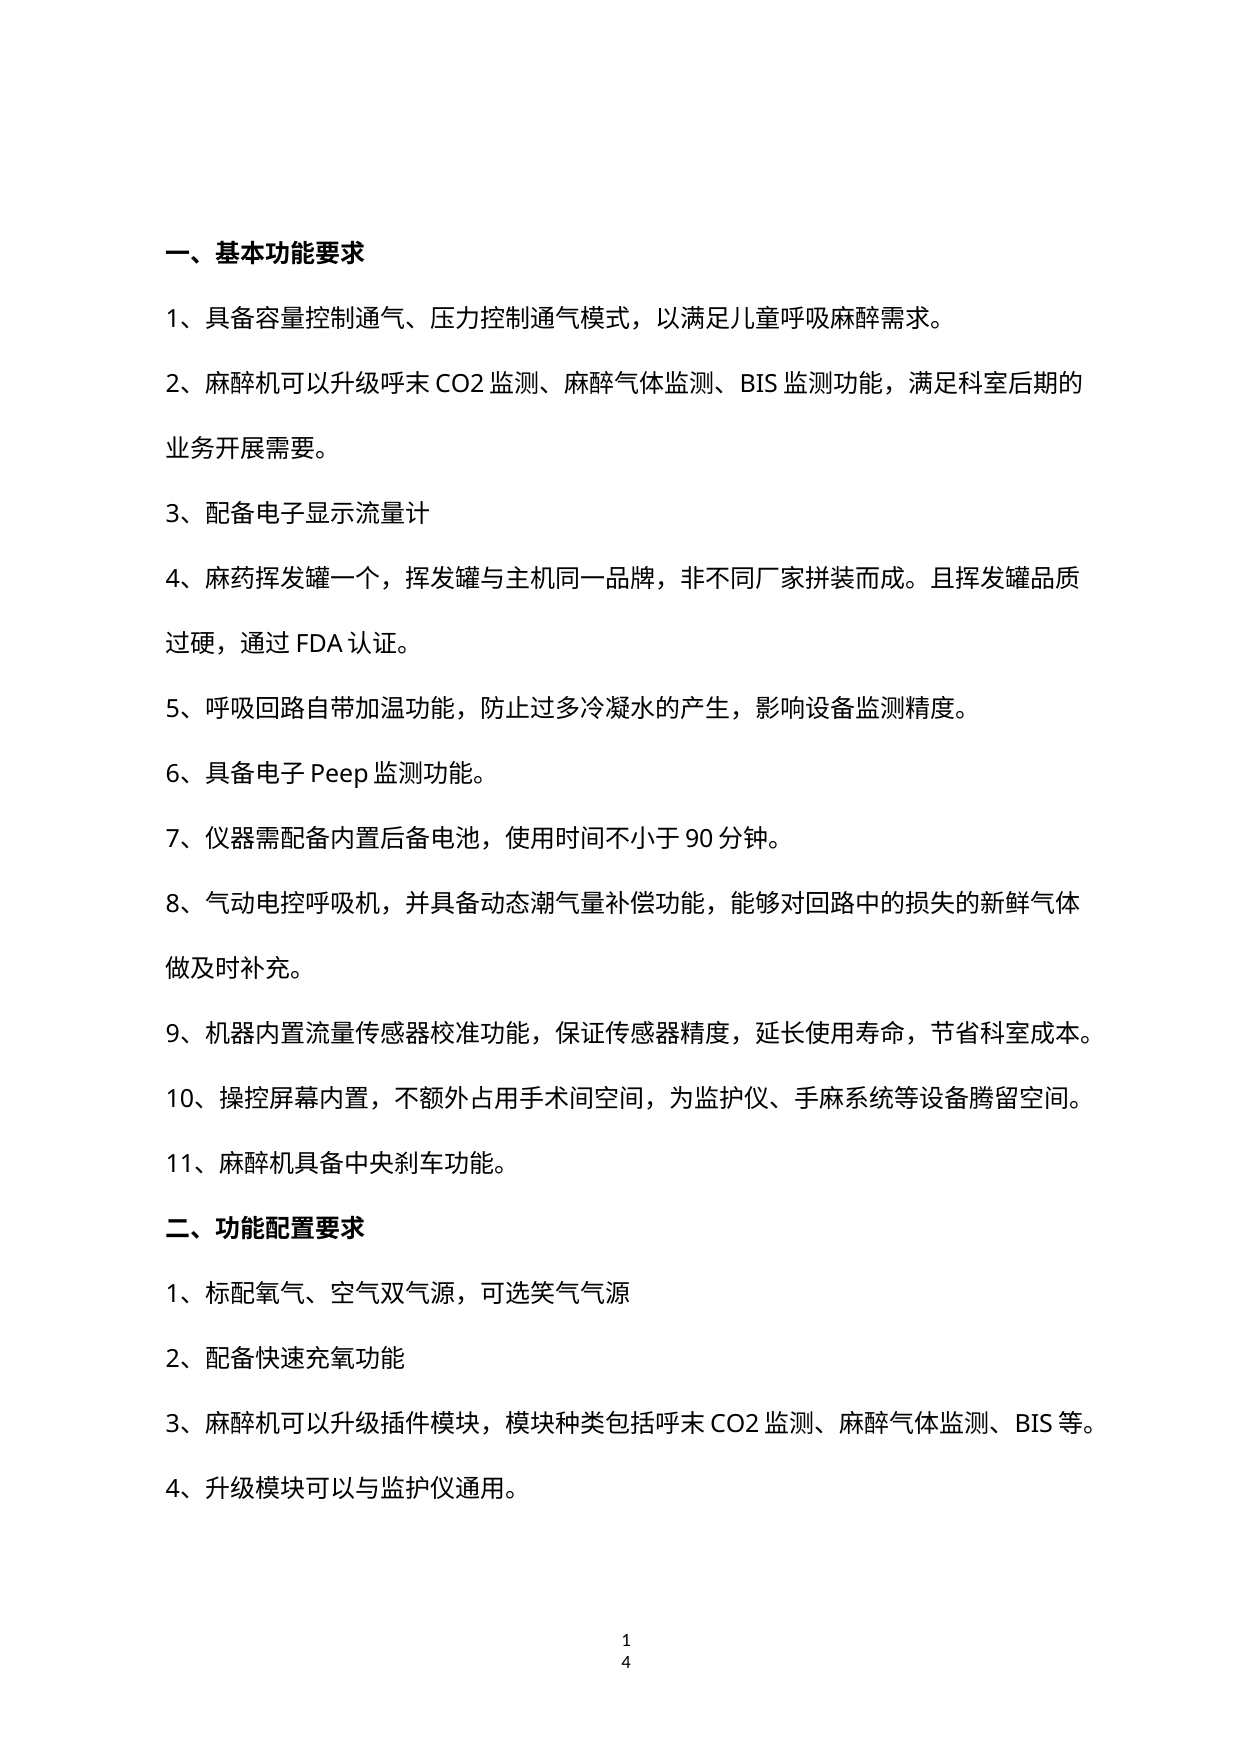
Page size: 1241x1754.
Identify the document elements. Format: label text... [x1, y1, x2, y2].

text 3、配备电子显示流量计 [165, 479, 1087, 544]
text 1、具备容量控制通气、压力控制通气模式，以满足儿童呼吸麻醉需求。 [165, 284, 1087, 349]
text 一、基本功能要求 [165, 219, 1087, 284]
text 二、功能配置要求 [165, 1194, 1087, 1259]
text 11、麻醉机具备中央刹车功能。 [165, 1129, 1087, 1194]
text 8、气动电控呼吸机，并具备动态潮气量补偿功能，能够对回路中的损失的新鲜气体做及时补充。 [165, 869, 1087, 999]
text 2、配备快速充氧功能 [165, 1324, 1087, 1389]
text 4、升级模块可以与监护仪通用。 [165, 1454, 1087, 1519]
text 3、麻醉机可以升级插件模块，模块种类包括呼末CO2监测、麻醉气体监测、BIS等。 [165, 1389, 1087, 1454]
text 7、仪器需配备内置后备电池，使用时间不小于90分钟。 [165, 804, 1087, 869]
text 2、麻醉机可以升级呼末CO2监测、麻醉气体监测、BIS监测功能，满足科室后期的业务开展需要。 [165, 349, 1087, 479]
text 4、麻药挥发罐一个，挥发罐与主机同一品牌，非不同厂家拼装而成。且挥发罐品质过硬，通过FDA认证。 [165, 544, 1087, 674]
text 5、呼吸回路自带加温功能，防止过多冷凝水的产生，影响设备监测精度。 [165, 674, 1087, 739]
text 9、机器内置流量传感器校准功能，保证传感器精度，延长使用寿命，节省科室成本。 [165, 999, 1087, 1064]
text 1、标配氧气、空气双气源，可选笑气气源 [165, 1259, 1087, 1324]
text 10、操控屏幕内置，不额外占用手术间空间，为监护仪、手麻系统等设备腾留空间。 [165, 1064, 1087, 1129]
text 6、具备电子Peep监测功能。 [165, 739, 1087, 804]
